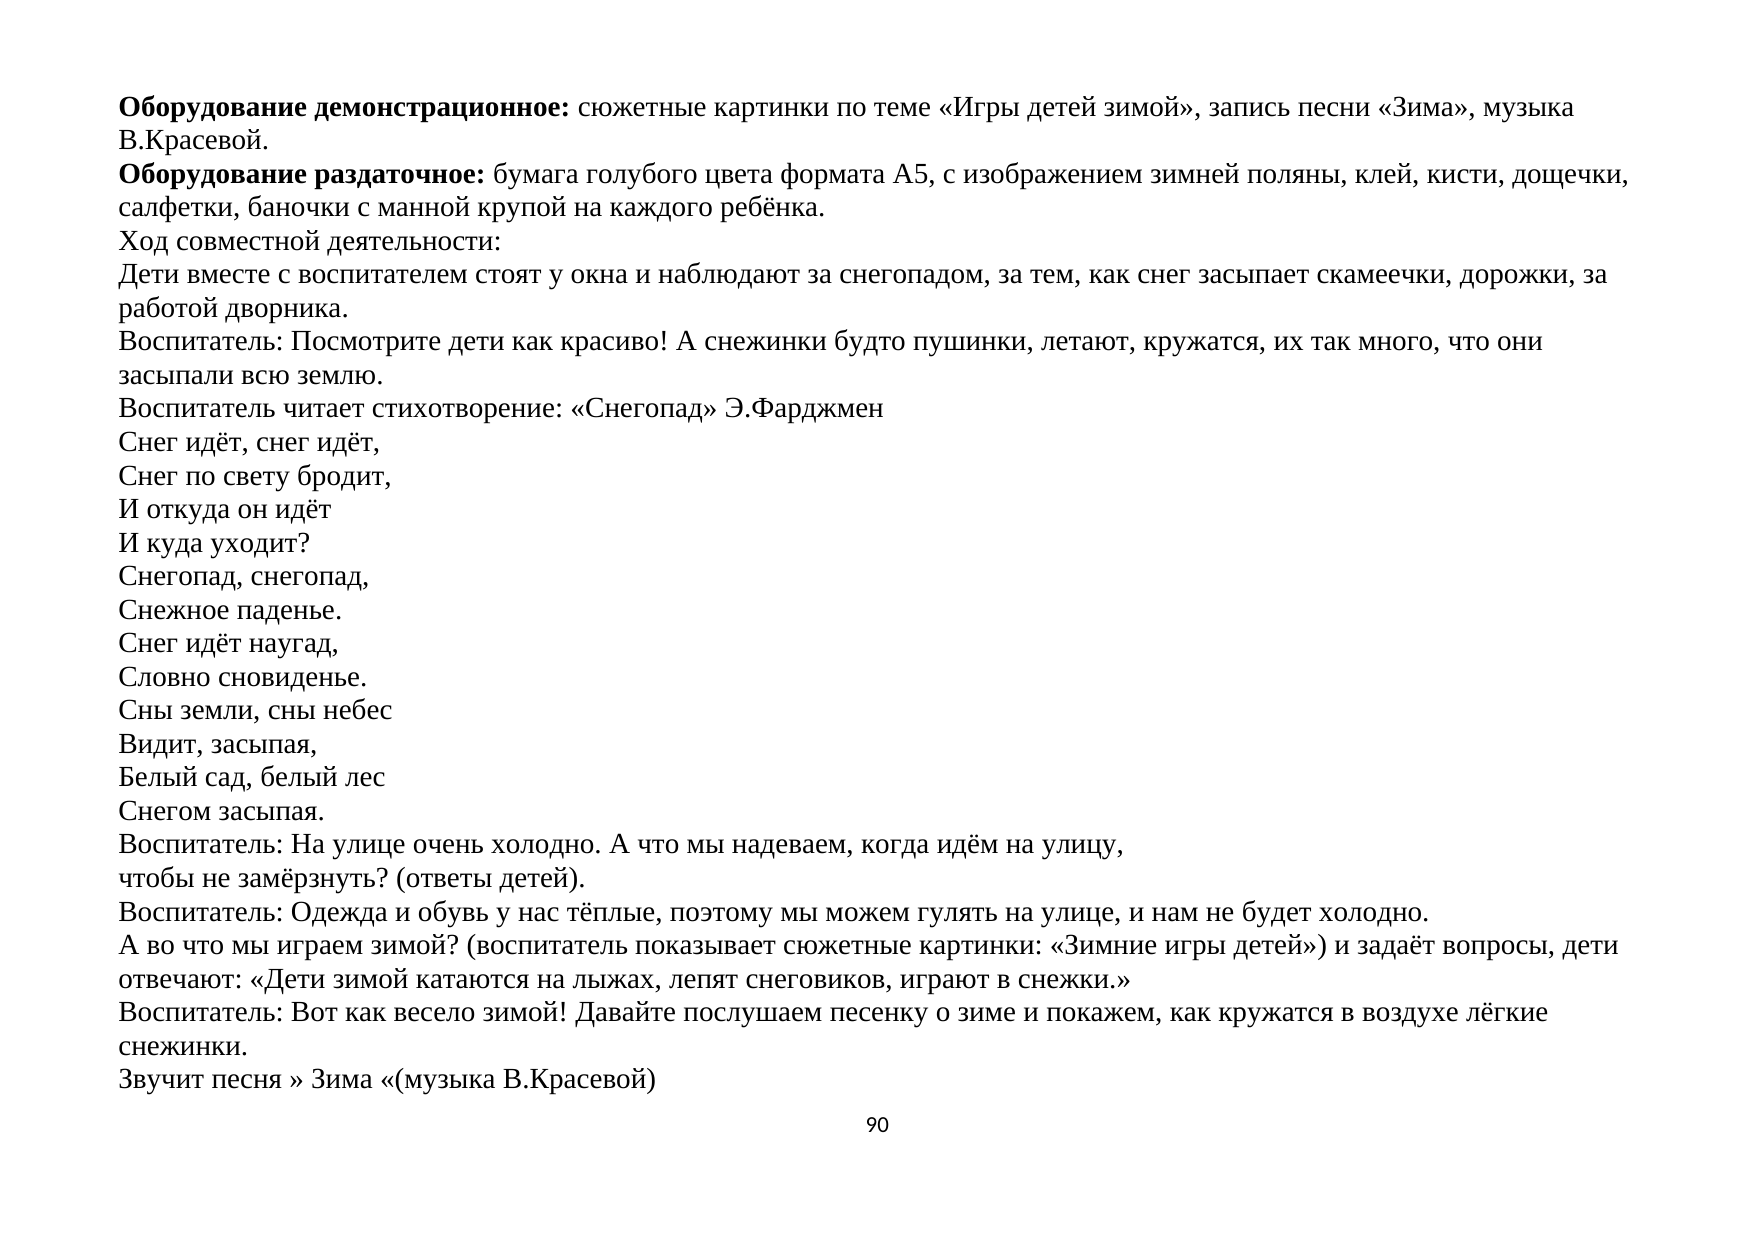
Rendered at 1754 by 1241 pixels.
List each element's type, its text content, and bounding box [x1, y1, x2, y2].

text Видит, засыпая, [118, 726, 1636, 759]
text И откуда он идёт [118, 491, 1636, 525]
text Звучит песня » Зима «(музыка В.Красевой) [118, 1061, 1636, 1095]
text Белый сад, белый лес [118, 759, 1636, 793]
text Ход совместной деятельности: [118, 223, 1636, 256]
text А во что мы играем зимой? (воспитатель показывает сюжетные картинки: «Зимние игры детей») и задаёт вопросы, дети отвечают: «Дети зимой катаются на лыжах, лепят снеговиков, играют в снежки.» [118, 927, 1636, 994]
text И куда уходит? [118, 525, 1636, 558]
text Воспитатель: Одежда и обувь у нас тёплые, поэтому мы можем гулять на улице, и нам не будет холодно. [118, 894, 1636, 927]
text Оборудование раздаточное: бумага голубого цвета формата А5, с изображением зимней поляны, клей, кисти, дощечки, салфетки, баночки с манной крупой на каждого ребёнка. [118, 156, 1636, 223]
text чтобы не замёрзнуть? (ответы детей). [118, 860, 1636, 894]
text Снегом засыпая. [118, 793, 1636, 827]
text Воспитатель: Вот как весело зимой! Давайте послушаем песенку о зиме и покажем, как кружатся в воздухе лёгкие снежинки. [118, 994, 1636, 1061]
text Снегопад, снегопад, [118, 558, 1636, 592]
text Воспитатель: Посмотрите дети как красиво! А снежинки будто пушинки, летают, кружатся, их так много, что они засыпали всю землю. [118, 323, 1636, 391]
text Воспитатель читает стихотворение: «Снегопад» Э.Фарджмен [118, 391, 1636, 424]
text Оборудование демонстрационное: сюжетные картинки по теме «Игры детей зимой», запись песни «Зима», музыка В.Красевой. [118, 89, 1636, 156]
text Снежное паденье. [118, 592, 1636, 625]
text Воспитатель: На улице очень холодно. А что мы надеваем, когда идём на улицу, [118, 827, 1636, 860]
text Словно сновиденье. [118, 659, 1636, 692]
text Сны земли, сны небес [118, 692, 1636, 726]
text Снег идёт, снег идёт, [118, 424, 1636, 458]
text Дети вместе с воспитателем стоят у окна и наблюдают за снегопадом, за тем, как снег засыпает скамеечки, дорожки, за работой дворника. [118, 256, 1636, 323]
text Снег идёт наугад, [118, 625, 1636, 659]
text Снег по свету бродит, [118, 458, 1636, 491]
